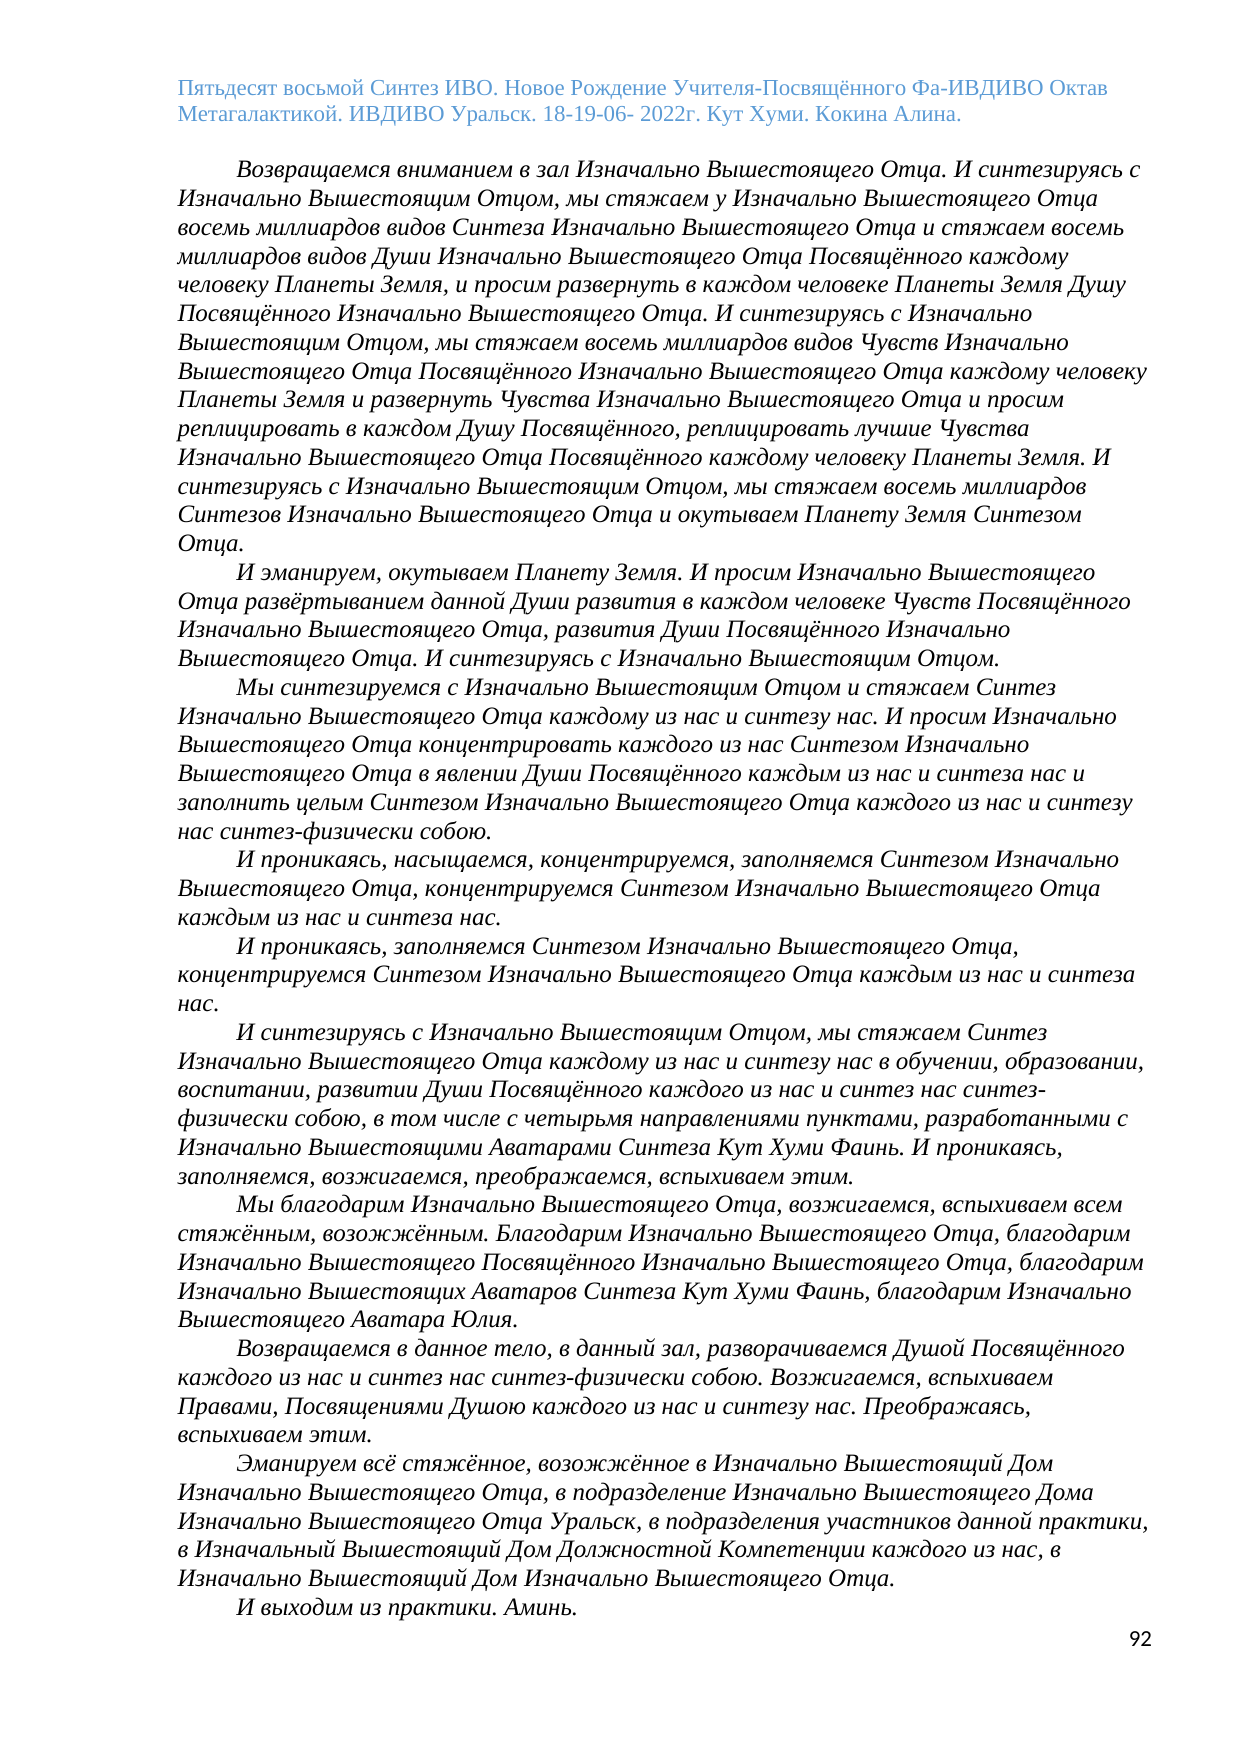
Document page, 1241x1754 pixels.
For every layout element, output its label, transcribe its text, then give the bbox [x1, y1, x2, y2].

text Мы синтезируемся с Изначально Вышестоящим Отцом и стяжаем Синтез Изначально Вышестоящего Отца каждому из нас и синтезу нас. И просим Изначально Вышестоящего Отца концентрировать каждого из нас Синтезом Изначально Вышестоящего Отца в явлении Души Посвящённого каждым из нас и синтеза нас и заполнить целым Синтезом Изначально Вышестоящего Отца каждого из нас и синтезу нас синтез-физически собою. [177, 672, 1152, 844]
text И синтезируясь с Изначально Вышестоящим Отцом, мы стяжаем Синтез Изначально Вышестоящего Отца каждому из нас и синтезу нас в обучении, образовании, воспитании, развитии Души Посвящённого каждого из нас и синтез нас синтез-физически собою, в том числе с четырьмя направлениями пунктами, разработанными с Изначально Вышестоящими Аватарами Синтеза Кут Хуми Фаинь. И проникаясь, заполняемся, возжигаемся, преображаемся, вспыхиваем этим. [177, 1017, 1152, 1189]
text Возвращаемся вниманием в зал Изначально Вышестоящего Отца. И синтезируясь с Изначально Вышестоящим Отцом, мы стяжаем у Изначально Вышестоящего Отца восемь миллиардов видов Синтеза Изначально Вышестоящего Отца и стяжаем восемь миллиардов видов Души Изначально Вышестоящего Отца Посвящённого каждому человеку Планеты Земля, и просим развернуть в каждом человеке Планеты Земля Душу Посвящённого Изначально Вышестоящего Отца. И синтезируясь с Изначально Вышестоящим Отцом, мы стяжаем восемь миллиардов видов Чувств Изначально Вышестоящего Отца Посвящённого Изначально Вышестоящего Отца каждому человеку Планеты Земля и развернуть Чувства Изначально Вышестоящего Отца и просим реплицировать в каждом Душу Посвящённого, реплицировать лучшие Чувства Изначально Вышестоящего Отца Посвящённого каждому человеку Планеты Земля. И синтезируясь с Изначально Вышестоящим Отцом, мы стяжаем восемь миллиардов Синтезов Изначально Вышестоящего Отца и окутываем Планету Земля Синтезом Отца. [177, 154, 1152, 557]
text И проникаясь, насыщаемся, концентрируемся, заполняемся Синтезом Изначально Вышестоящего Отца, концентрируемся Синтезом Изначально Вышестоящего Отца каждым из нас и синтеза нас. [177, 844, 1152, 931]
text И выходим из практики. Аминь. [177, 1592, 1152, 1621]
text Возвращаемся в данное тело, в данный зал, разворачиваемся Душой Посвящённого каждого из нас и синтез нас синтез-физически собою. Возжигаемся, вспыхиваем Правами, Посвящениями Душою каждого из нас и синтезу нас. Преображаясь, вспыхиваем этим. [177, 1333, 1152, 1448]
text Мы благодарим Изначально Вышестоящего Отца, возжигаемся, вспыхиваем всем стяжённым, возожжённым. Благодарим Изначально Вышестоящего Отца, благодарим Изначально Вышестоящего Посвящённого Изначально Вышестоящего Отца, благодарим Изначально Вышестоящих Аватаров Синтеза Кут Хуми Фаинь, благодарим Изначально Вышестоящего Аватара Юлия. [177, 1189, 1152, 1333]
text И эманируем, окутываем Планету Земля. И просим Изначально Вышестоящего Отца развёртыванием данной Души развития в каждом человеке Чувств Посвящённого Изначально Вышестоящего Отца, развития Души Посвящённого Изначально Вышестоящего Отца. И синтезируясь с Изначально Вышестоящим Отцом. [177, 557, 1152, 672]
text И проникаясь, заполняемся Синтезом Изначально Вышестоящего Отца, концентрируемся Синтезом Изначально Вышестоящего Отца каждым из нас и синтеза нас. [177, 931, 1152, 1017]
text Эманируем всё стяжённое, возожжённое в Изначально Вышестоящий Дом Изначально Вышестоящего Отца, в подразделение Изначально Вышестоящего Дома Изначально Вышестоящего Отца Уральск, в подразделения участников данной практики, в Изначальный Вышестоящий Дом Должностной Компетенции каждого из нас, в Изначально Вышестоящий Дом Изначально Вышестоящего Отца. [177, 1448, 1152, 1592]
